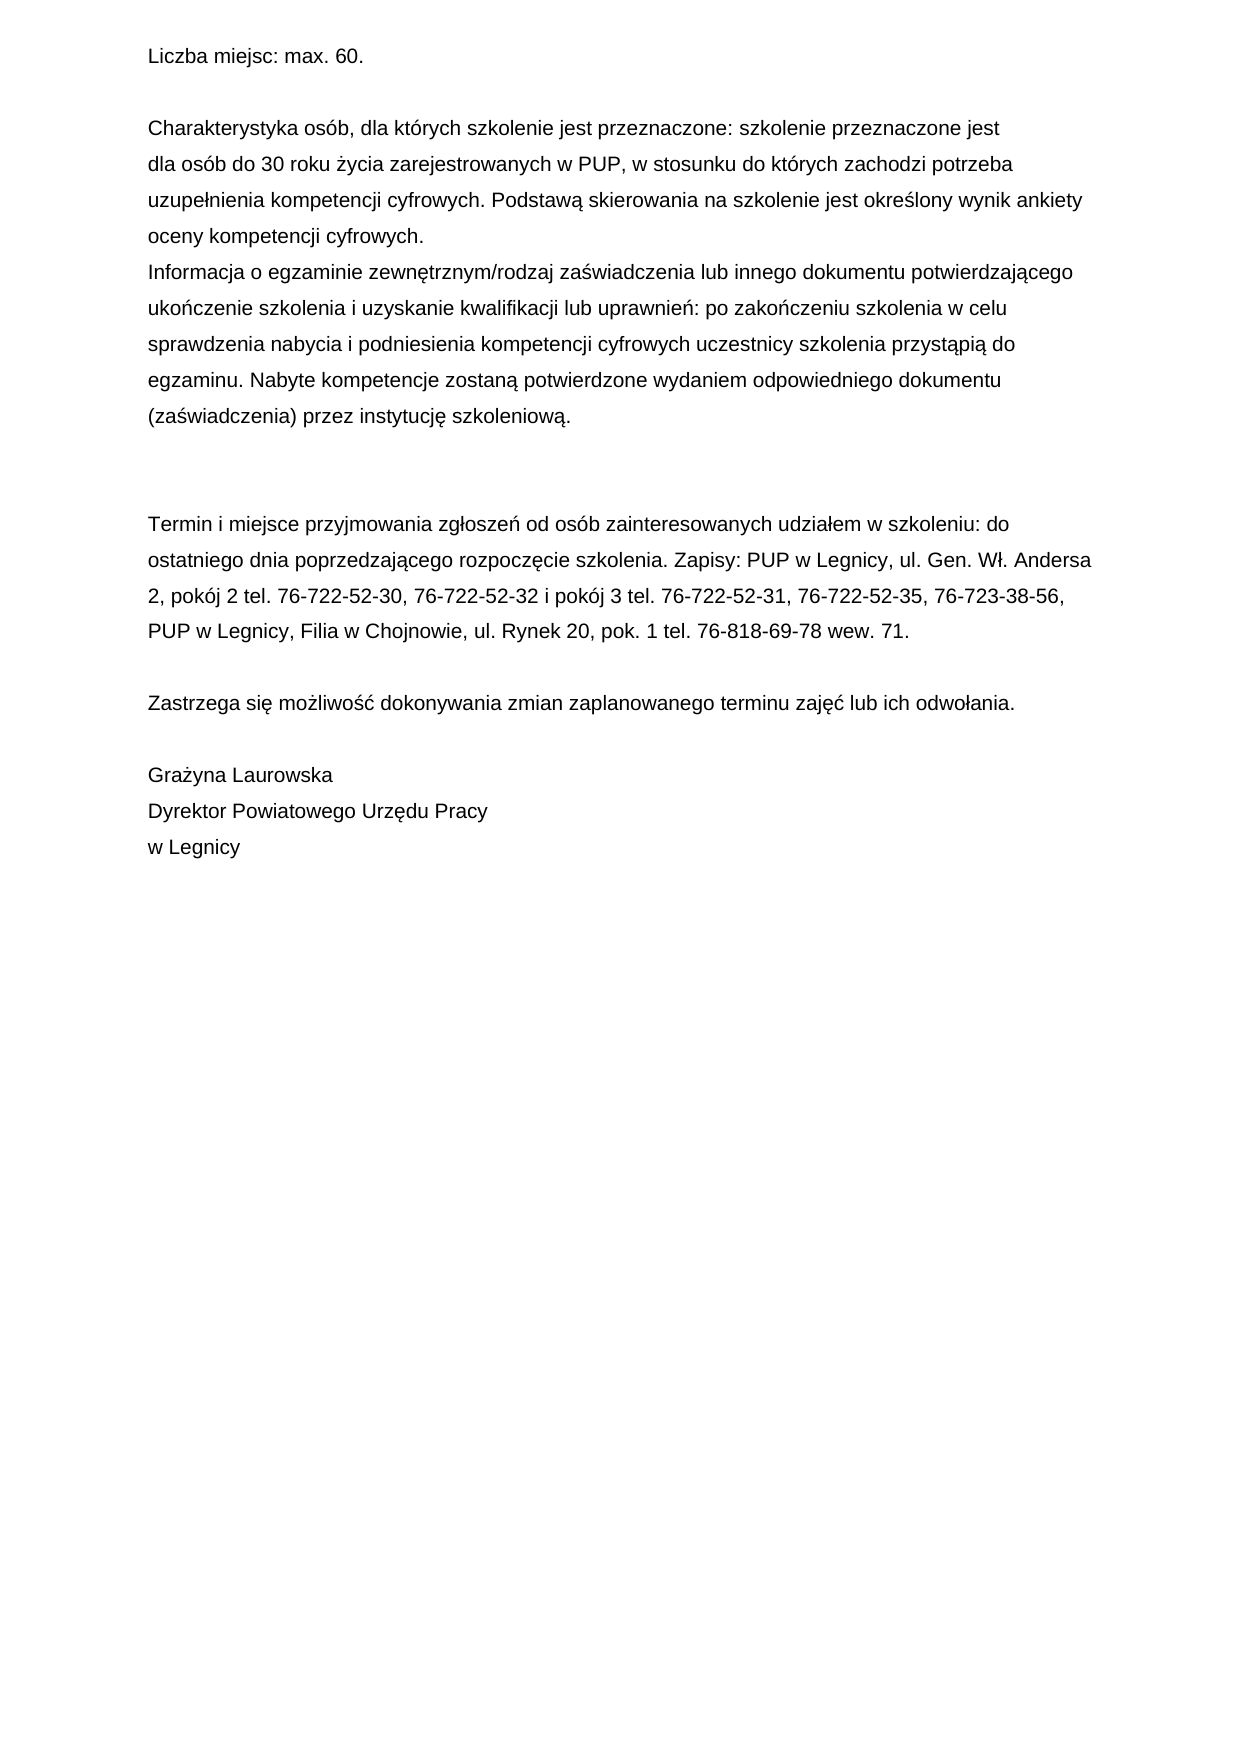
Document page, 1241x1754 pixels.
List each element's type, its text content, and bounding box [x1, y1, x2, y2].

text Dyrektor Powiatowego Urzędu Pracy [148, 799, 1093, 823]
text w Legnicy [148, 835, 1093, 859]
text Liczba miejsc: max. 60. [148, 44, 1093, 68]
text Termin i miejsce przyjmowania zgłoszeń od osób zainteresowanych udziałem w szkoleniu: do ostatniego dnia poprzedzającego rozpoczęcie szkolenia. Zapisy: PUP w Legnicy, ul. Gen. Wł. Andersa 2, pokój 2 tel. 76-722-52-30, 76-722-52-32 i pokój 3 tel. 76-722-52-31, 76-722-52-35, 76-723-38-56, PUP w Legnicy, Filia w Chojnowie, ul. Rynek 20, pok. 1 tel. 76-818-69-78 wew. 71. [148, 512, 1093, 643]
text Charakterystyka osób, dla których szkolenie jest przeznaczone: szkolenie przeznaczone jest dla osób do 30 roku życia zarejestrowanych w PUP, w stosunku do których zachodzi potrzeba uzupełnienia kompetencji cyfrowych. Podstawą skierowania na szkolenie jest określony wynik ankiety oceny kompetencji cyfrowych. [148, 116, 1093, 248]
text Informacja o egzaminie zewnętrznym/rodzaj zaświadczenia lub innego dokumentu potwierdzającego ukończenie szkolenia i uzyskanie kwalifikacji lub uprawnień: po zakończeniu szkolenia w celu sprawdzenia nabycia i podniesienia kompetencji cyfrowych uczestnicy szkolenia przystąpią do egzaminu. Nabyte kompetencje zostaną potwierdzone wydaniem odpowiedniego dokumentu (zaświadczenia) przez instytucję szkoleniową. [148, 260, 1093, 428]
text Grażyna Laurowska [148, 763, 1093, 787]
text Zastrzega się możliwość dokonywania zmian zaplanowanego terminu zajęć lub ich odwołania. [148, 691, 1093, 715]
